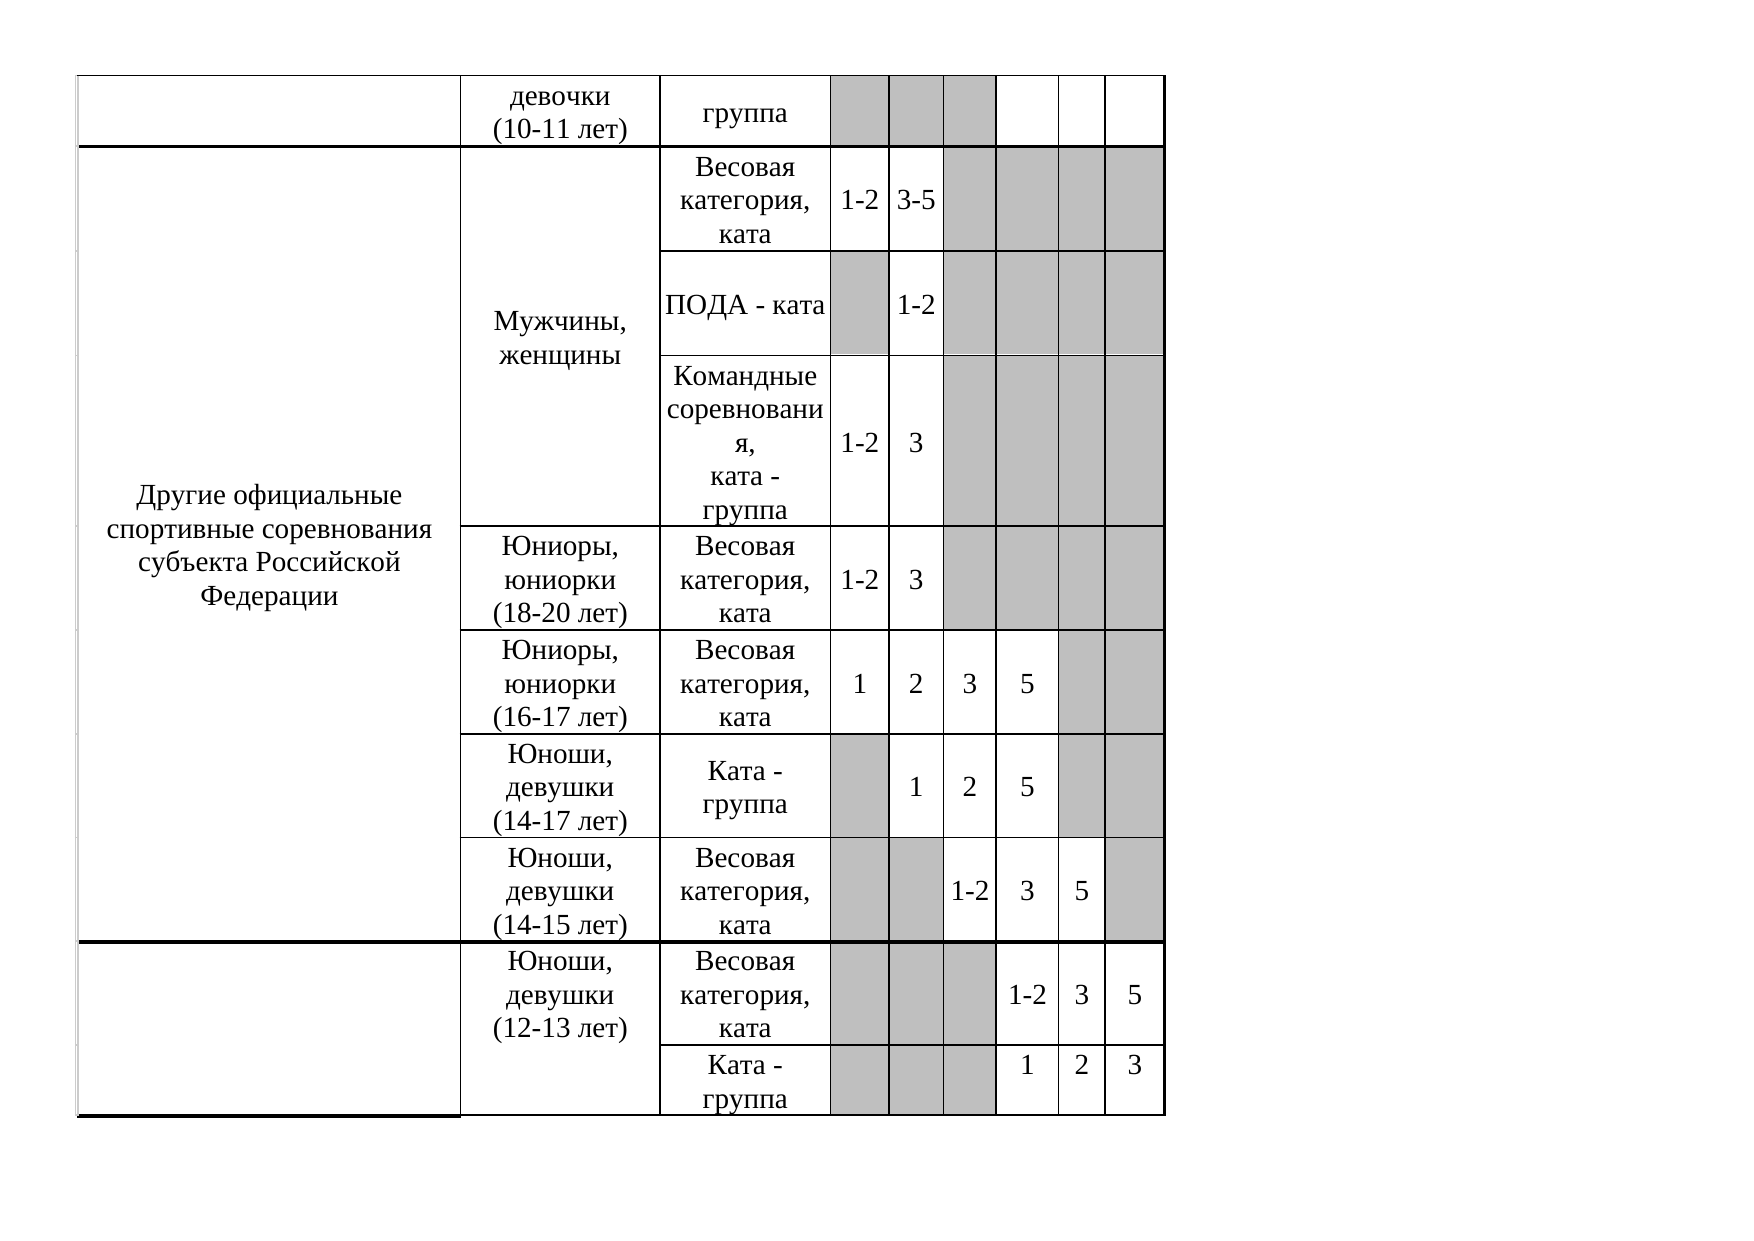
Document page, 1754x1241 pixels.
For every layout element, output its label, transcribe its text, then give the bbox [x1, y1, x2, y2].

table_cell [831, 76, 888, 145]
table_cell 1 [890, 735, 943, 837]
table_cell 3 [1106, 1046, 1163, 1114]
table_cell ПОДА - ката [661, 252, 830, 354]
table_cell [1059, 735, 1104, 837]
table_cell [831, 838, 888, 940]
table_cell 1 [831, 631, 888, 733]
table_cell [997, 252, 1058, 354]
table_cell [1106, 148, 1163, 250]
table_cell [944, 944, 995, 1044]
table_cell Юноши, девушки (14-17 лет) [461, 735, 659, 837]
table_cell Командные соревнования, ката - группа [661, 356, 830, 525]
table_cell Ката - группа [661, 735, 830, 837]
table_cell [944, 76, 995, 145]
table_cell Весовая категория, ката [661, 527, 830, 629]
table_cell [1106, 356, 1163, 525]
table_cell 1-2 [831, 148, 888, 250]
table_cell 5 [1106, 944, 1163, 1044]
table_cell Юниоры, юниорки (18-20 лет) [461, 527, 659, 629]
table_cell [944, 252, 995, 354]
table_cell [890, 944, 943, 1044]
table_cell 2 [944, 735, 995, 837]
table_cell 1-2 [944, 838, 995, 940]
table_cell [1106, 735, 1163, 837]
table_cell [890, 838, 943, 940]
table_cell Ката, ката-группа [661, 76, 830, 145]
table_cell 1-2 [831, 356, 888, 525]
table_cell 2 [1059, 76, 1104, 145]
table_cell 1-2 [831, 527, 888, 629]
table_cell 5 [1059, 838, 1104, 940]
table_cell [1059, 527, 1104, 629]
table_cell [831, 735, 888, 837]
table_cell Юноши, девушки (14-15 лет) [461, 838, 659, 940]
table_cell [997, 148, 1058, 250]
table_cell 2 [1059, 1046, 1104, 1114]
table_cell [1106, 631, 1163, 733]
table_cell [1106, 527, 1163, 629]
table_cell [890, 76, 943, 145]
table_cell Весовая категория, ката [661, 148, 830, 250]
table_cell 1-2 [890, 252, 943, 354]
table_cell 3 [890, 356, 943, 525]
table_cell Весовая категория, ката [661, 944, 830, 1044]
table_cell Весовая категория, ката [661, 838, 830, 940]
table_cell Юноши, девушки (12-13 лет) [461, 944, 659, 1114]
table_cell 1-2 [997, 944, 1058, 1044]
table_cell [831, 944, 888, 1044]
table_cell 3 [1106, 76, 1163, 145]
table_cell 3 [944, 631, 995, 733]
table_cell [890, 1046, 943, 1114]
table_cell [944, 356, 995, 525]
table_cell [831, 1046, 888, 1114]
table_cell Ката - группа [661, 1046, 830, 1114]
table_cell [1059, 148, 1104, 250]
table_cell 3 [890, 527, 943, 629]
table_cell 1 [997, 1046, 1058, 1114]
table_cell [997, 527, 1058, 629]
table_cell [1106, 252, 1163, 354]
table_cell [831, 252, 888, 354]
table_cell [1059, 631, 1104, 733]
table_cell Юниоры, юниорки (16-17 лет) [461, 631, 659, 733]
table_cell [944, 148, 995, 250]
table_cell Мужчины, женщины [461, 148, 659, 525]
table_cell [997, 356, 1058, 525]
table_cell [944, 527, 995, 629]
table_cell Другие официальные спортивные соревнования субъекта Российской Федерации [79, 148, 460, 940]
table_cell 3 [1059, 944, 1104, 1044]
table_cell 5 [997, 735, 1058, 837]
table_cell 3-5 [890, 148, 943, 250]
table_cell [1059, 252, 1104, 354]
table_cell 2 [890, 631, 943, 733]
table_cell 1 [997, 76, 1058, 145]
table_cell [944, 1046, 995, 1114]
table_cell [79, 944, 460, 1114]
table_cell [461, 76, 659, 145]
table_cell [1106, 838, 1163, 940]
table_cell 5 [997, 631, 1058, 733]
table_cell 3 [997, 838, 1058, 940]
table_cell [1059, 356, 1104, 525]
table_cell Весовая категория, ката [661, 631, 830, 733]
